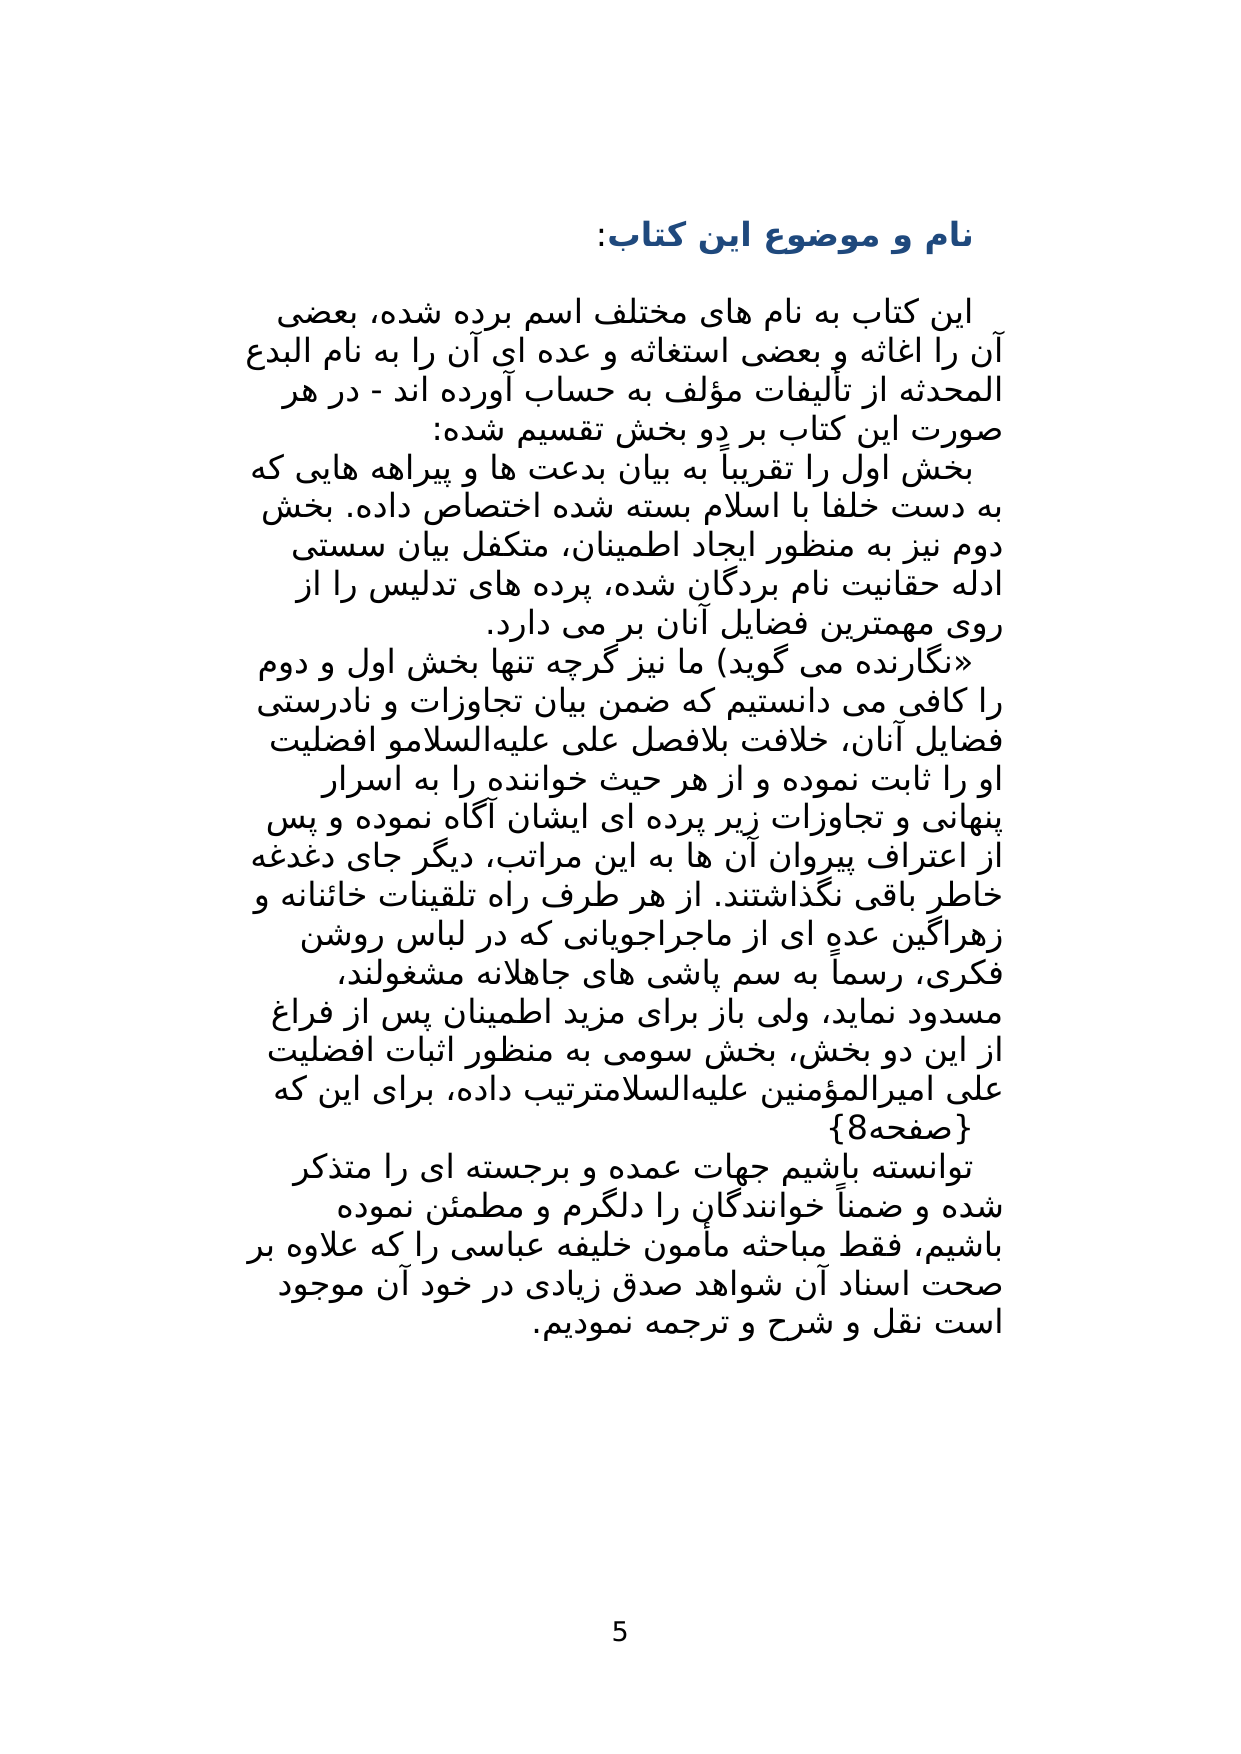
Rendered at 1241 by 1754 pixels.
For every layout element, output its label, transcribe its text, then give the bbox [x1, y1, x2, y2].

text بخش اول را تقریباً به بیان بدعت ها و پیراهه هایی که به دست خلفا با اسلام بسته شده اختصاص داده. بخش دوم نیز به منظور ایجاد اطمینان، متکفل بیان سستی ادله حقانیت نام بردگان شده، پرده های تدلیس را از روی مهمترین فضایل آنان بر می دارد. [236, 448, 1004, 642]
text «نگارنده می گوید) ما نیز گرچه تنها بخش اول و دوم را کافی می دانستیم که ضمن بیان تجاوزات و نادرستی فضایل آنان، خلافت بلافصل علی عليه‌السلامو افضلیت او را ثابت نموده و از هر حیث خواننده را به اسرار پنهانی و تجاوزات زیر پرده ای ایشان آگاه نموده و پس از اعتراف پیروان آن ها به این مراتب، دیگر جای دغدغه خاطر باقی نگذاشتند. از هر طرف راه تلقینات خائنانه و زهراگین عده ای از ماجراجویانی که در لباس روشن فکری، رسماً به سم پاشی های جاهلانه مشغولند، مسدود نماید، ولی باز برای مزید اطمینان پس از فراغ از این دو بخش، بخش سومی به منظور اثبات افضلیت علی امیرالمؤمنین عليه‌السلامترتیب داده، برای این که [236, 642, 1004, 1109]
text توانسته باشیم جهات عمده و برجسته ای را متذکر شده و ضمناً خوانندگان را دلگرم و مطمئن نموده باشیم، فقط مباحثه مأمون خلیفه عباسی را که علاوه بر صحت اسناد آن شواهد صدق زیادی در خود آن موجود است نقل و شرح و ترجمه نمودیم. [236, 1147, 1004, 1342]
text {صفحه8} [236, 1109, 1004, 1147]
text نام و موضوع این کتاب: [236, 216, 1004, 254]
text این کتاب به نام های مختلف اسم برده شده، بعضی آن را اغاثه و بعضی استغاثه و عده ای آن را به نام البدع المحدثه از تألیفات مؤلف به حساب آورده اند - در هر صورت این کتاب بر دو بخش تقسیم شده: [236, 293, 1004, 448]
